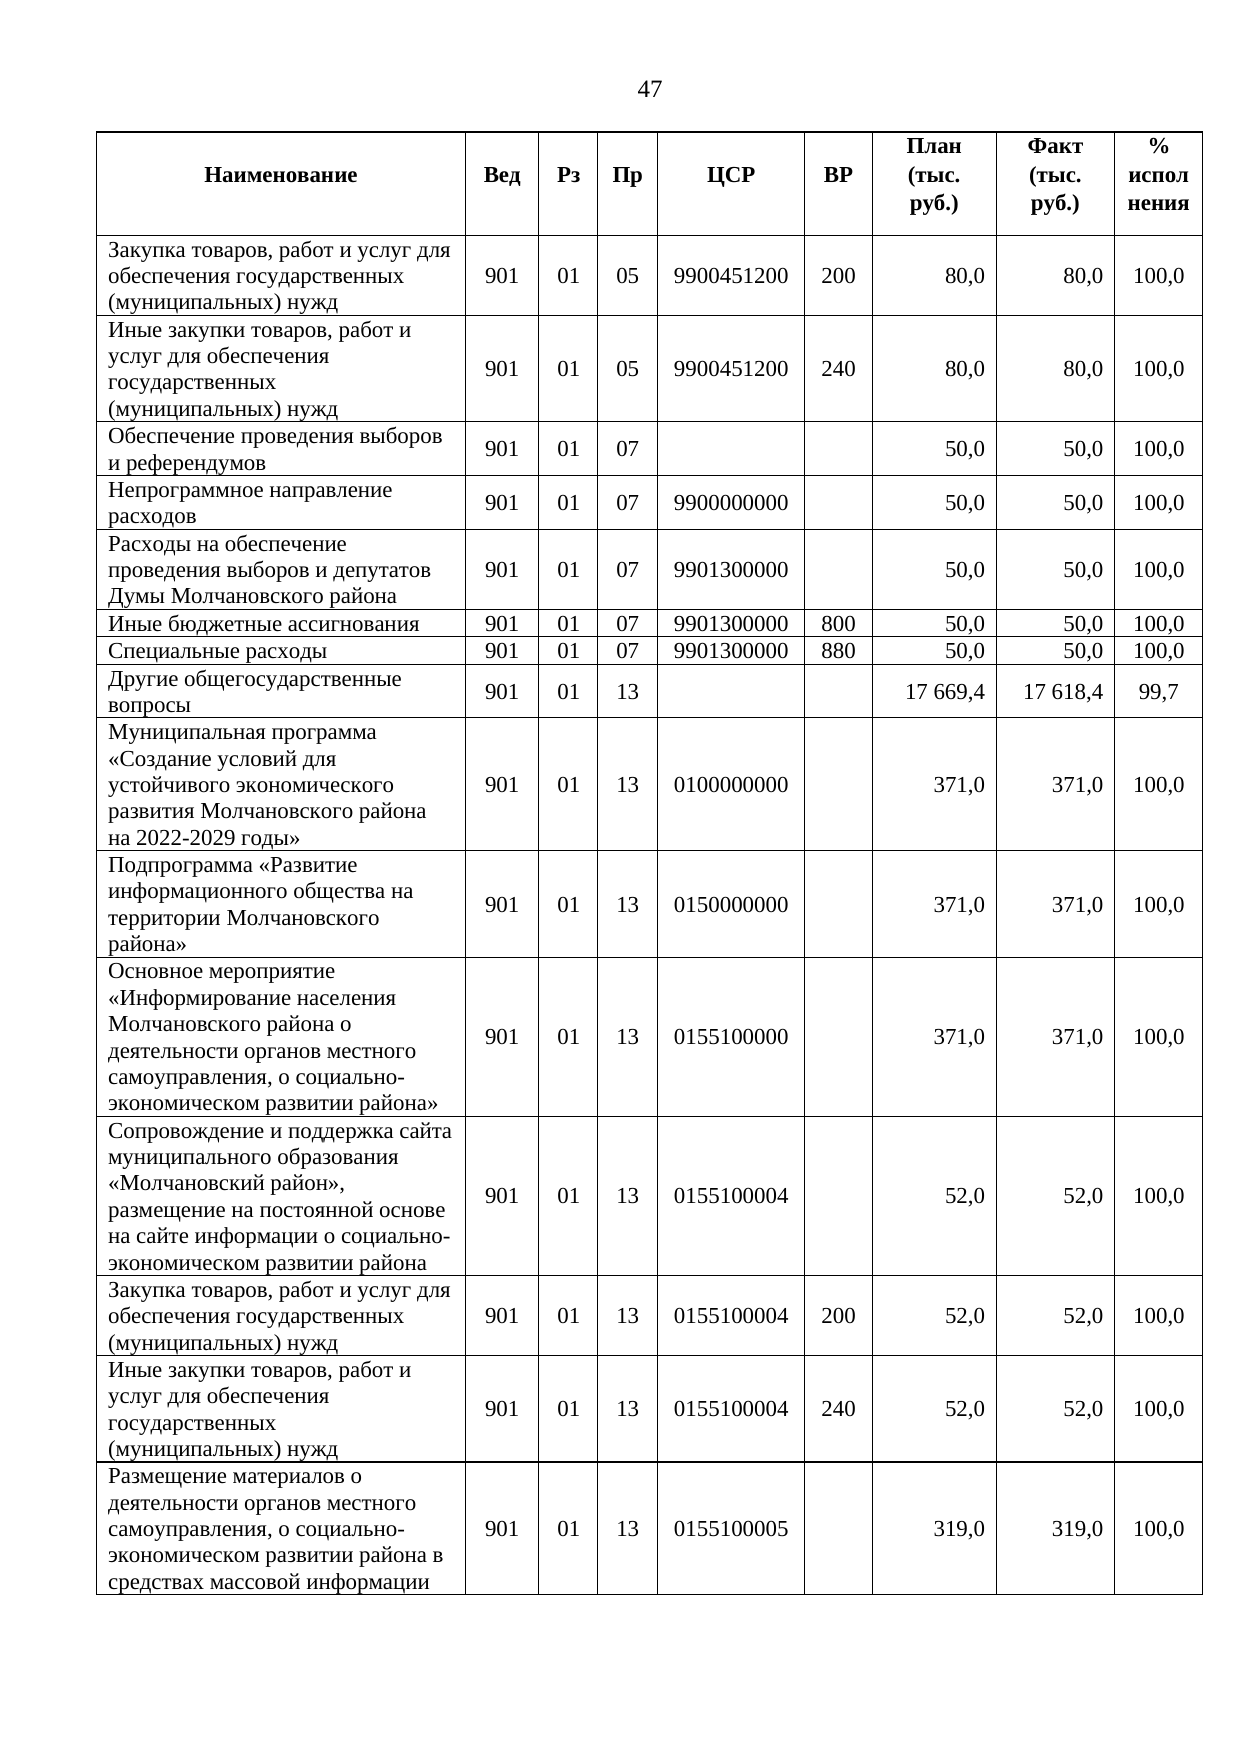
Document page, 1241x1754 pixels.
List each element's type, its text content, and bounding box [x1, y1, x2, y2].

table_cell 01 [539, 1356, 597, 1461]
table_cell 100,0 [1115, 851, 1202, 957]
table_cell 80,0 [997, 236, 1114, 315]
table_cell 0155100005 [658, 1463, 804, 1594]
table_cell 01 [539, 718, 597, 850]
table_cell [805, 665, 872, 717]
table_cell [805, 422, 872, 475]
table_cell 371,0 [997, 851, 1114, 957]
table_cell Обеспечение проведения выборов и референдумов [97, 422, 465, 475]
table_cell 07 [598, 422, 657, 475]
table_cell 100,0 [1115, 718, 1202, 850]
table_cell 901 [466, 1463, 538, 1594]
table_cell 50,0 [873, 637, 996, 663]
table_header ВР [805, 133, 872, 234]
table_cell 901 [466, 476, 538, 529]
table_cell 13 [598, 851, 657, 957]
table_cell 50,0 [873, 422, 996, 475]
table_cell 0155100004 [658, 1276, 804, 1355]
table_cell Другие общегосударственные вопросы [97, 665, 465, 717]
table_cell 901 [466, 236, 538, 315]
table_cell [805, 476, 872, 529]
table_cell 371,0 [873, 851, 996, 957]
table_header % исполнения [1115, 133, 1202, 234]
table_cell [658, 422, 804, 475]
table_cell 9901300000 [658, 610, 804, 636]
table_cell Специальные расходы [97, 637, 465, 663]
table_cell 240 [805, 316, 872, 421]
table_cell [805, 958, 872, 1116]
table_cell 52,0 [997, 1276, 1114, 1355]
table_cell 9900451200 [658, 316, 804, 421]
table_cell 9900000000 [658, 476, 804, 529]
table_cell 901 [466, 665, 538, 717]
table_cell 01 [539, 958, 597, 1116]
table_cell 100,0 [1115, 422, 1202, 475]
table_cell 17 618,4 [997, 665, 1114, 717]
table_cell [805, 530, 872, 609]
table_cell 07 [598, 637, 657, 663]
table_cell 01 [539, 422, 597, 475]
table_cell 01 [539, 236, 597, 315]
table_cell Закупка товаров, работ и услуг для обеспечения государственных (муниципальных) нужд [97, 236, 465, 315]
table_cell Размещение материалов о деятельности органов местного самоуправления, о социально-экономическом развитии района в средствах массовой информации [97, 1463, 465, 1594]
table_cell 01 [539, 637, 597, 663]
table_cell 80,0 [997, 316, 1114, 421]
table_cell 319,0 [873, 1463, 996, 1594]
table_cell 99,7 [1115, 665, 1202, 717]
table_cell 901 [466, 530, 538, 609]
table_cell 880 [805, 637, 872, 663]
table_cell 100,0 [1115, 476, 1202, 529]
table_cell 100,0 [1115, 1276, 1202, 1355]
table_cell 07 [598, 476, 657, 529]
table_cell 0100000000 [658, 718, 804, 850]
table_cell 01 [539, 610, 597, 636]
table_cell 901 [466, 316, 538, 421]
table_cell Иные закупки товаров, работ и услуг для обеспечения государственных (муниципальных) нужд [97, 316, 465, 421]
table_cell 01 [539, 1117, 597, 1275]
table_header Рз [539, 133, 597, 234]
table_cell 52,0 [997, 1117, 1114, 1275]
table_cell 100,0 [1115, 236, 1202, 315]
table_cell 50,0 [997, 476, 1114, 529]
table_header План (тыс. руб.) [873, 133, 996, 234]
table_cell 200 [805, 1276, 872, 1355]
table_cell 901 [466, 958, 538, 1116]
table_cell 371,0 [997, 958, 1114, 1116]
table_cell 901 [466, 851, 538, 957]
table_cell 100,0 [1115, 1117, 1202, 1275]
table_cell 52,0 [997, 1356, 1114, 1461]
table_cell Муниципальная программа «Создание условий для устойчивого экономического развития Молчановского района на 2022-2029 годы» [97, 718, 465, 850]
table_cell 52,0 [873, 1356, 996, 1461]
table_cell [805, 851, 872, 957]
table_cell 13 [598, 1356, 657, 1461]
table_cell 100,0 [1115, 958, 1202, 1116]
table_cell 50,0 [873, 610, 996, 636]
table_cell 9901300000 [658, 637, 804, 663]
table_cell 50,0 [997, 610, 1114, 636]
table_cell 13 [598, 958, 657, 1116]
table_cell [805, 718, 872, 850]
table_header Вед [466, 133, 538, 234]
table_cell 13 [598, 718, 657, 850]
table_cell 0155100000 [658, 958, 804, 1116]
table_cell 100,0 [1115, 316, 1202, 421]
table_cell Закупка товаров, работ и услуг для обеспечения государственных (муниципальных) нужд [97, 1276, 465, 1355]
table_cell 0155100004 [658, 1356, 804, 1461]
table_cell 371,0 [873, 718, 996, 850]
table_cell 0155100004 [658, 1117, 804, 1275]
table_cell 01 [539, 1463, 597, 1594]
table_cell Подпрограмма «Развитие информационного общества на территории Молчановского района» [97, 851, 465, 957]
table_cell 200 [805, 236, 872, 315]
table_cell 05 [598, 236, 657, 315]
table_cell [805, 1117, 872, 1275]
table_cell 901 [466, 1356, 538, 1461]
table_cell 240 [805, 1356, 872, 1461]
table_cell 901 [466, 1117, 538, 1275]
table_cell 01 [539, 1276, 597, 1355]
table_cell Непрограммное направление расходов [97, 476, 465, 529]
table_cell 13 [598, 1463, 657, 1594]
table_cell 80,0 [873, 316, 996, 421]
table_cell 05 [598, 316, 657, 421]
table_cell 100,0 [1115, 1356, 1202, 1461]
table_cell [805, 1463, 872, 1594]
table_cell 13 [598, 1117, 657, 1275]
table_cell 13 [598, 1276, 657, 1355]
table_cell 100,0 [1115, 530, 1202, 609]
table_cell 52,0 [873, 1276, 996, 1355]
table_cell 07 [598, 610, 657, 636]
table_header Наименование [97, 133, 465, 234]
table_cell 800 [805, 610, 872, 636]
table_cell 9900451200 [658, 236, 804, 315]
table_cell 319,0 [997, 1463, 1114, 1594]
table_header Факт (тыс. руб.) [997, 133, 1114, 234]
table_cell 01 [539, 530, 597, 609]
table_cell 50,0 [997, 530, 1114, 609]
table_cell 01 [539, 476, 597, 529]
table_cell 371,0 [873, 958, 996, 1116]
table_cell 9901300000 [658, 530, 804, 609]
table_cell 50,0 [873, 530, 996, 609]
table_cell 100,0 [1115, 637, 1202, 663]
table_header Пр [598, 133, 657, 234]
table_cell 371,0 [997, 718, 1114, 850]
table_cell 80,0 [873, 236, 996, 315]
table_cell 901 [466, 1276, 538, 1355]
table_cell 901 [466, 422, 538, 475]
table_cell 01 [539, 665, 597, 717]
table_cell 901 [466, 718, 538, 850]
table_cell Расходы на обеспечение проведения выборов и депутатов Думы Молчановского района [97, 530, 465, 609]
table_cell Иные закупки товаров, работ и услуг для обеспечения государственных (муниципальных) нужд [97, 1356, 465, 1461]
table_cell 50,0 [997, 637, 1114, 663]
table_cell 01 [539, 851, 597, 957]
table_cell 07 [598, 530, 657, 609]
table_cell 50,0 [873, 476, 996, 529]
table_cell 52,0 [873, 1117, 996, 1275]
table_cell 17 669,4 [873, 665, 996, 717]
table_header ЦСР [658, 133, 804, 234]
table_cell 0150000000 [658, 851, 804, 957]
table_cell Иные бюджетные ассигнования [97, 610, 465, 636]
table_cell 901 [466, 637, 538, 663]
table_cell 13 [598, 665, 657, 717]
table_cell Основное мероприятие «Информирование населения Молчановского района о деятельности органов местного самоуправления, о социально-экономическом развитии района» [97, 958, 465, 1116]
table_cell 100,0 [1115, 610, 1202, 636]
table_cell 100,0 [1115, 1463, 1202, 1594]
table_cell 50,0 [997, 422, 1114, 475]
table_cell [658, 665, 804, 717]
table_cell 901 [466, 610, 538, 636]
table_cell Сопровождение и поддержка сайта муниципального образования «Молчановский район», размещение на постоянной основе на сайте информации о социально-экономическом развитии района [97, 1117, 465, 1275]
table_cell 01 [539, 316, 597, 421]
